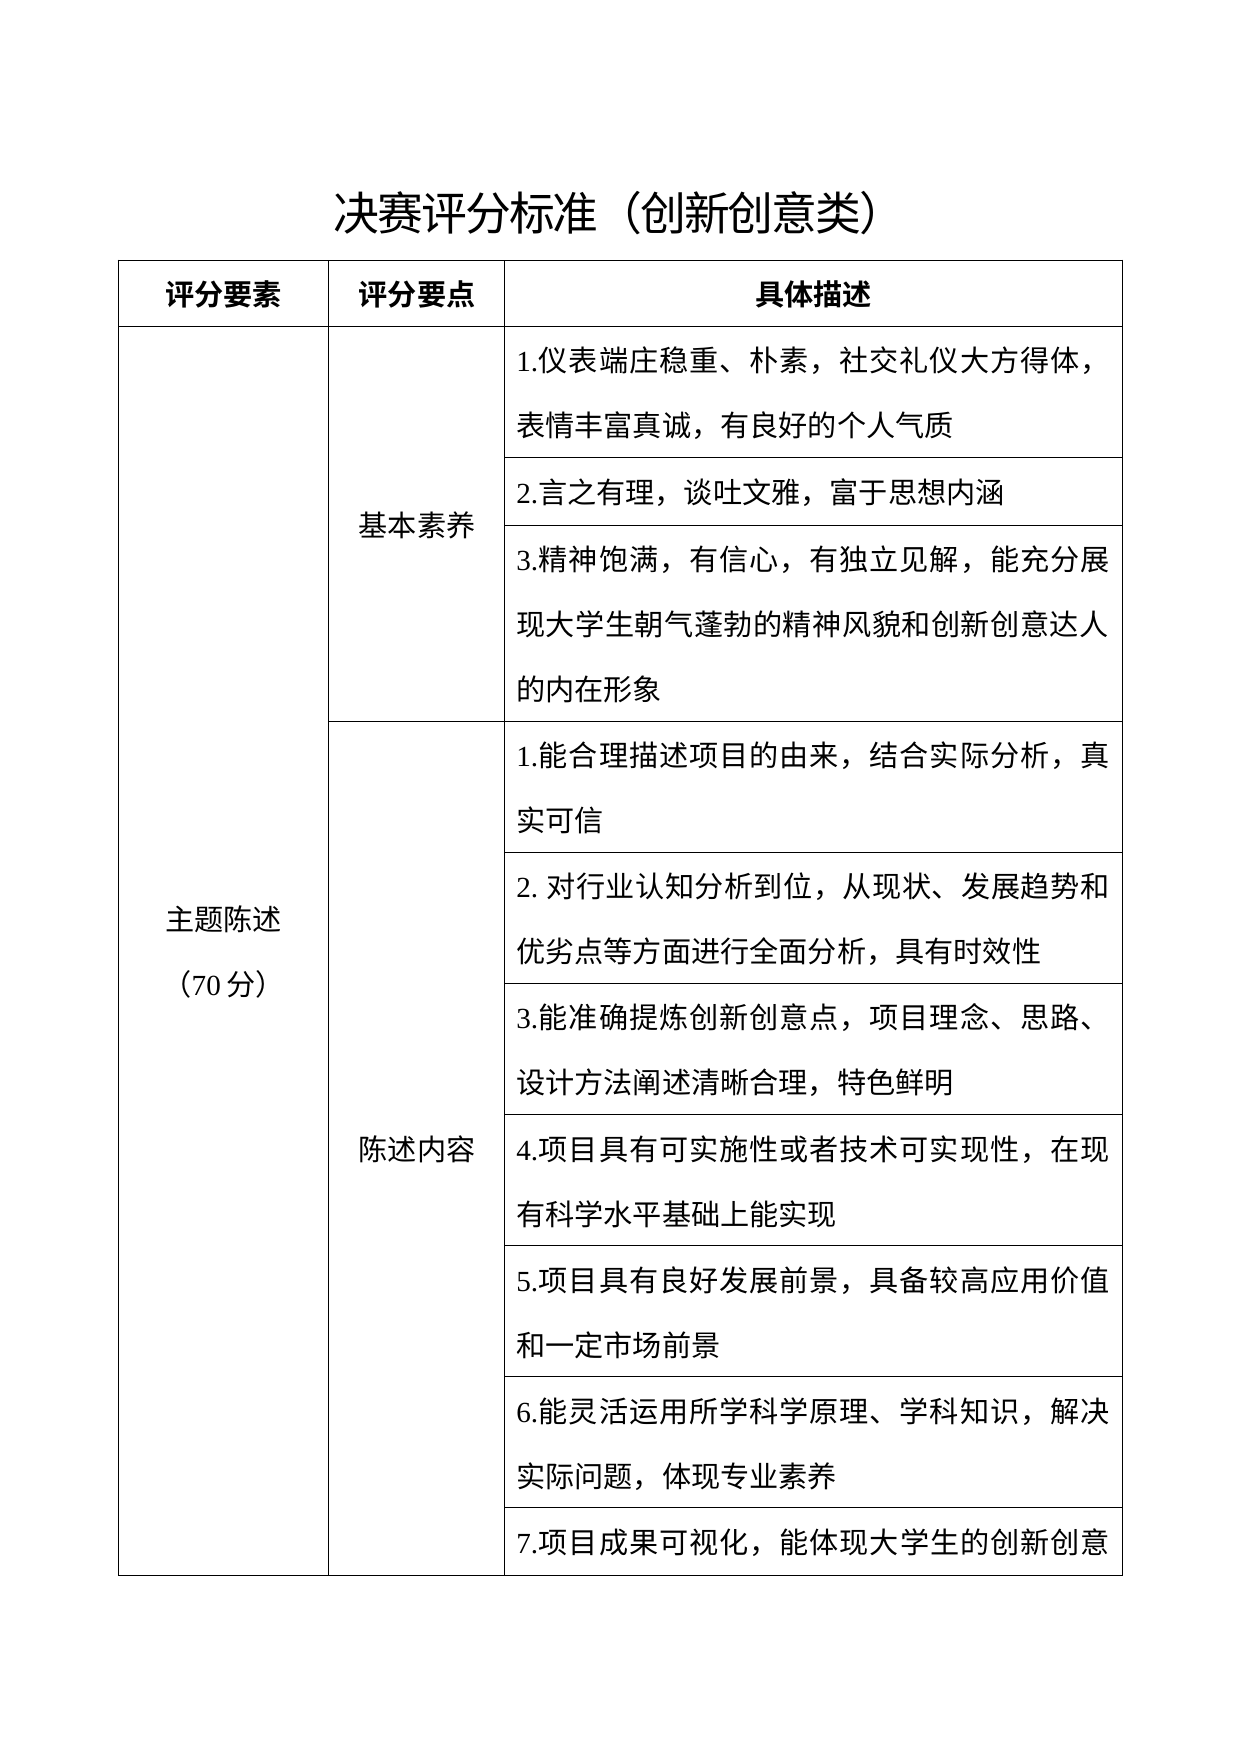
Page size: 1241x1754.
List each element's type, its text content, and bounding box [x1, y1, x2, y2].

table_cell 1.能合理描述项目的由来，结合实际分析，真实可信 [505, 722, 1122, 852]
table_cell 1.仪表端庄稳重、朴素，社交礼仪大方得体，表情丰富真诚，有良好的个人气质 [505, 327, 1122, 457]
table_cell 6.能灵活运用所学科学原理、学科知识，解决实际问题，体现专业素养 [505, 1377, 1122, 1507]
table_header 评分要点 [329, 261, 504, 326]
table_cell 4.项目具有可实施性或者技术可实现性，在现有科学水平基础上能实现 [505, 1115, 1122, 1245]
table_header 具体描述 [505, 261, 1122, 326]
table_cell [505, 1508, 1122, 1575]
table_cell 主题陈述 （70分） [119, 327, 328, 1575]
text 决赛评分标准（创新创意类） [187, 162, 1053, 259]
table_cell 基本素养 [329, 327, 504, 721]
table_cell 2. 对行业认知分析到位，从现状、发展趋势和优劣点等方面进行全面分析，具有时效性 [505, 853, 1122, 983]
table_cell 3.精神饱满，有信心，有独立见解，能充分展现大学生朝气蓬勃的精神风貌和创新创意达人的内在形象 [505, 526, 1122, 721]
table_cell 陈述内容 [329, 722, 504, 1575]
table_header 评分要素 [119, 261, 328, 326]
table_cell 2.言之有理，谈吐文雅，富于思想内涵 [505, 458, 1122, 524]
table_cell 5.项目具有良好发展前景，具备较高应用价值和一定市场前景 [505, 1246, 1122, 1376]
table_cell 3.能准确提炼创新创意点，项目理念、思路、设计方法阐述清晰合理，特色鲜明 [505, 984, 1122, 1114]
